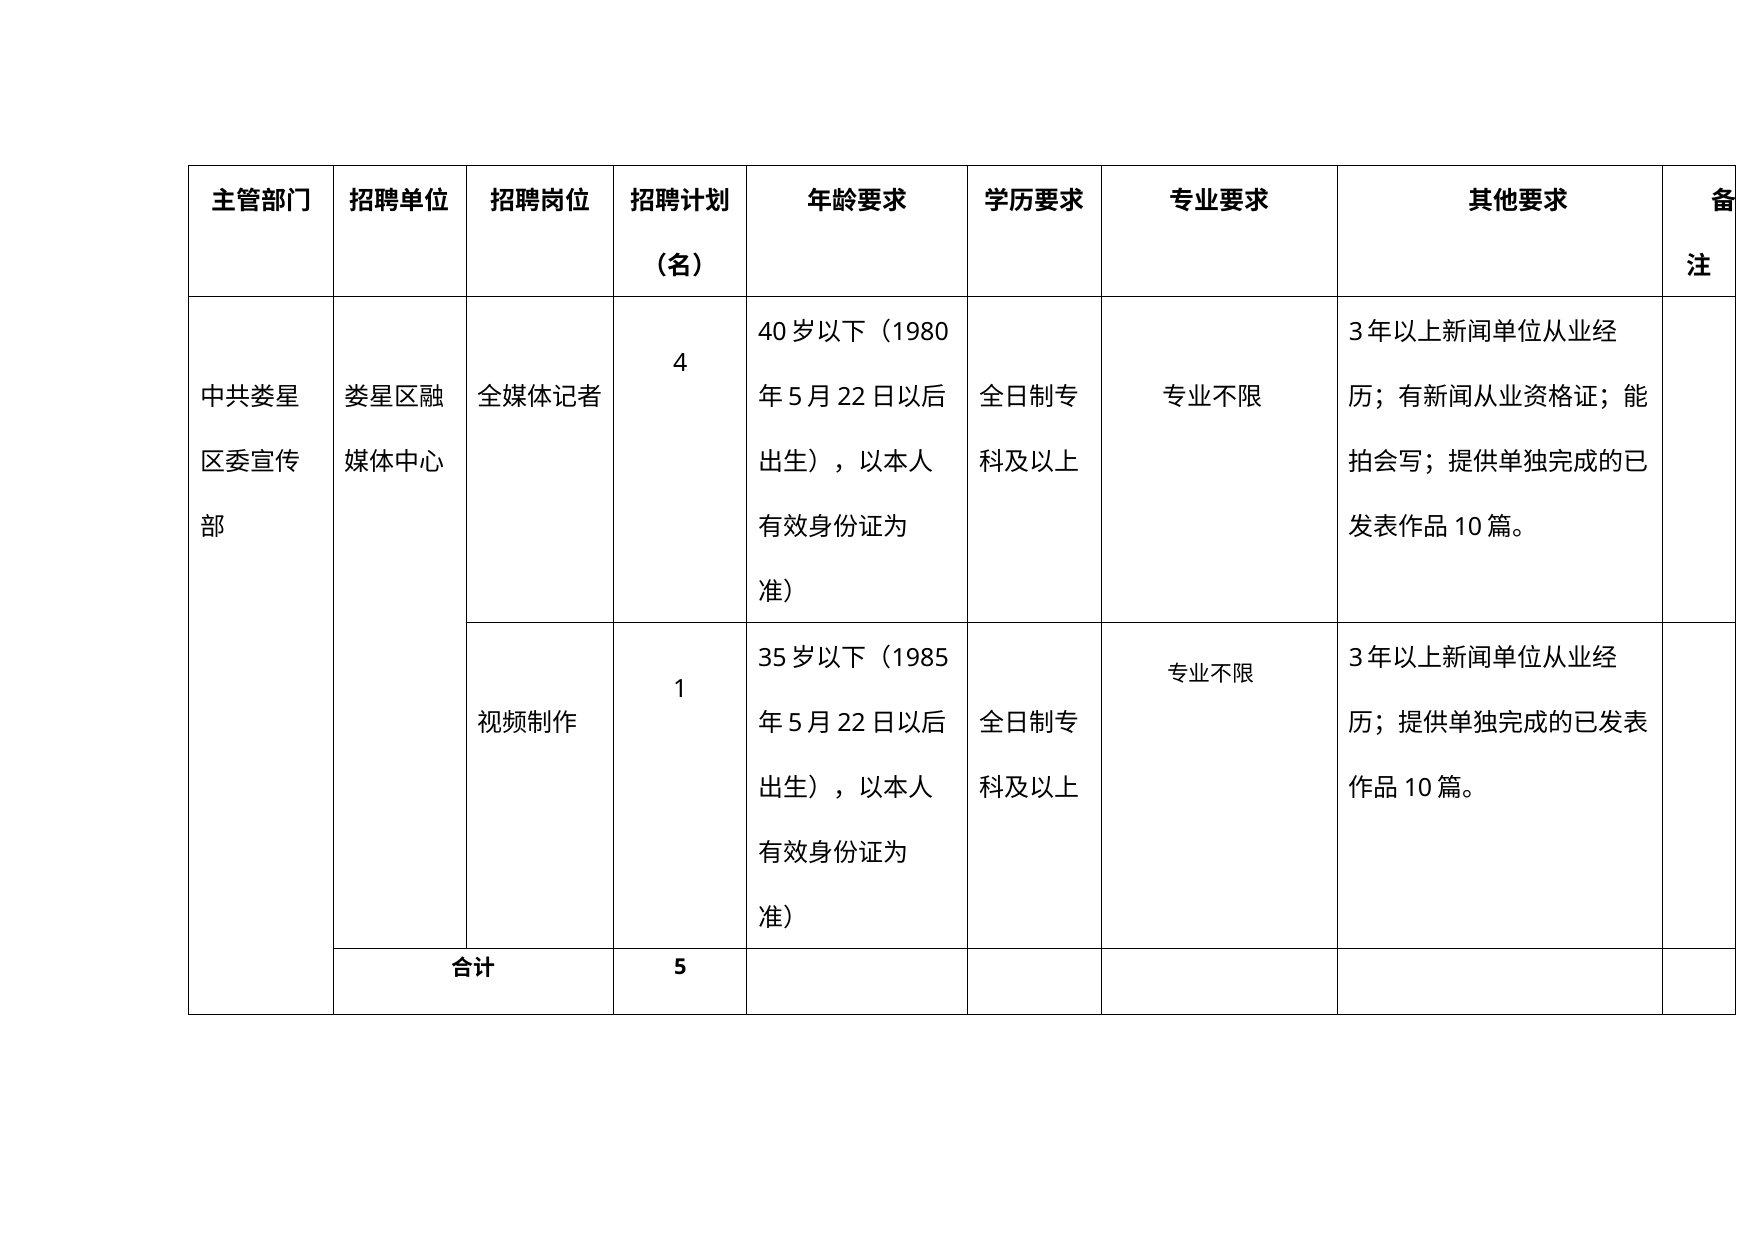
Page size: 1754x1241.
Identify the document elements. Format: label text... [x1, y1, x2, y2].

table_cell 3年以上新闻单位从业经历；提供单独完成的已发表作品10篇。 [1338, 623, 1662, 948]
table_cell 中共娄星区委宣传部 [189, 297, 333, 1014]
table_header 招聘计划（名） [614, 166, 746, 296]
table_cell 4 [614, 297, 746, 622]
table_cell [1663, 297, 1735, 622]
table_cell 全日制专科及以上 [968, 623, 1101, 948]
table_cell [747, 949, 967, 1014]
table_cell 专业不限 [1102, 297, 1337, 622]
table_cell 合计 [334, 949, 613, 1014]
table_header 招聘单位 [334, 166, 466, 296]
table_header 主管部门 [189, 166, 333, 296]
table_cell 1 [614, 623, 746, 948]
table_cell 3年以上新闻单位从业经历；有新闻从业资格证；能拍会写；提供单独完成的已发表作品10篇。 [1338, 297, 1662, 622]
table_cell [1663, 623, 1735, 948]
table_cell 5 [614, 949, 746, 1014]
table_cell [1338, 949, 1662, 1014]
table_cell [968, 949, 1101, 1014]
table_cell 全媒体记者 [467, 297, 613, 622]
table_header 招聘岗位 [467, 166, 613, 296]
table_cell 专业不限 [1102, 623, 1337, 948]
table_header 学历要求 [968, 166, 1101, 296]
table_cell 娄星区融媒体中心 [334, 297, 466, 948]
table_cell 视频制作 [467, 623, 613, 948]
table_header 年龄要求 [747, 166, 967, 296]
table_cell 全日制专科及以上 [968, 297, 1101, 622]
table_header 备注 [1663, 166, 1735, 296]
table_header 其他要求 [1338, 166, 1662, 296]
table_cell [1663, 949, 1735, 1014]
table_cell 40岁以下（1980年5月22日以后出生），以本人有效身份证为准） [747, 297, 967, 622]
table_cell [1102, 949, 1337, 1014]
table_cell 35岁以下（1985年5月22日以后出生），以本人有效身份证为准） [747, 623, 967, 948]
table_header 专业要求 [1102, 166, 1337, 296]
